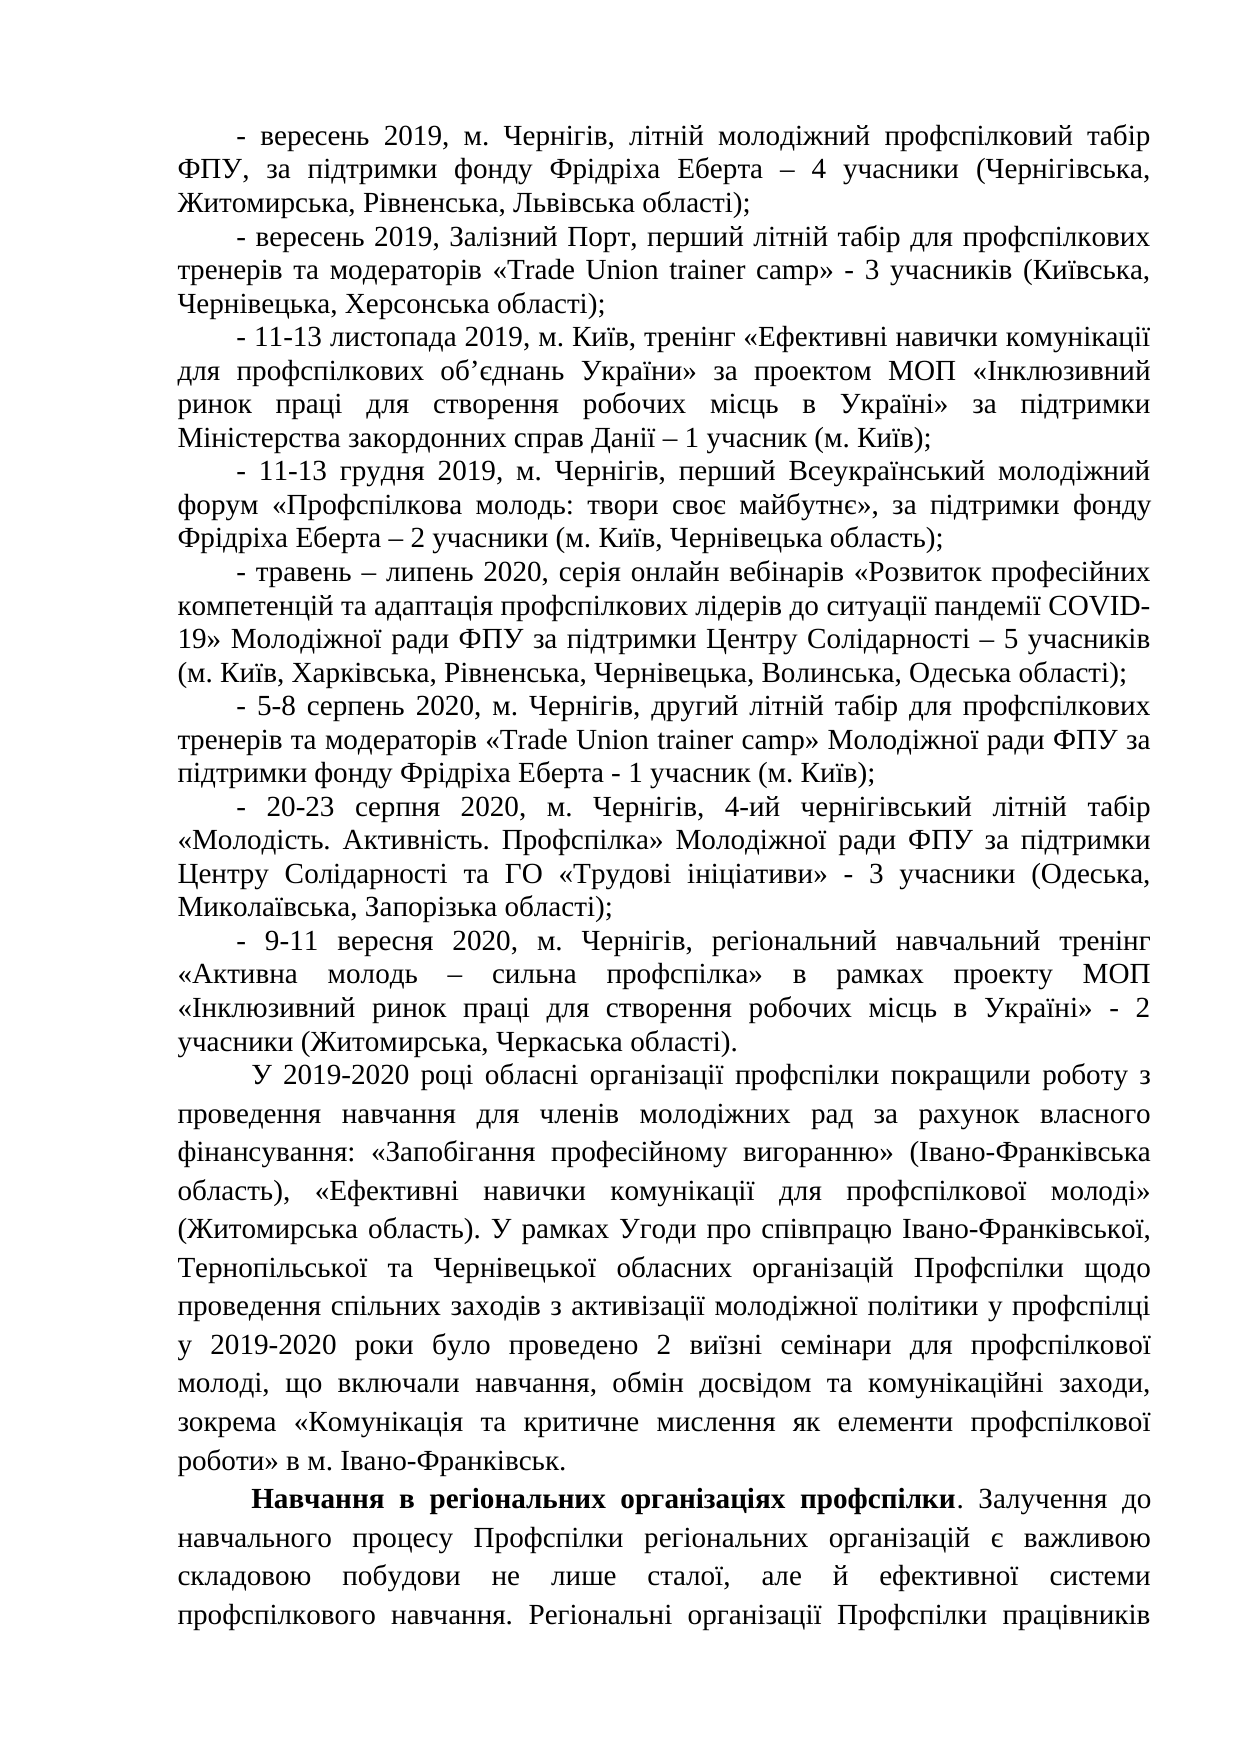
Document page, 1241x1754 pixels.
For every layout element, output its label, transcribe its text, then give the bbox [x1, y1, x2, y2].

text - 5-8 серпень 2020, м. Чернігів, другий літній табір для профспілкових тренерів та модераторів «Trade Union trainer camp» Молодіжної ради ФПУ за підтримки фонду Фрідріха Еберта - 1 учасник (м. Київ); [177, 688, 1152, 789]
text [177, 1481, 1152, 1630]
text - 9-11 вересня 2020, м. Чернігів, регіональний навчальний тренінг «Активна молодь – сильна профспілка» в рамках проекту МОП «Інклюзивний ринок праці для створення робочих місць в Україні» - 2 учасники (Житомирська, Черкаська області). [177, 923, 1152, 1057]
text - вересень 2019, Залізний Порт, перший літній табір для профспілкових тренерів та модераторів «Trade Union trainer camp» - 3 учасників (Київська, Чернівецька, Херсонська області); [177, 219, 1152, 319]
text У 2019-2020 році обласні організації профспілки покращили роботу з проведення навчання для членів молодіжних рад за рахунок власного фінансування: «Запобігання професійному вигоранню» (Івано-Франківська область), «Ефективні навички комунікації для профспілкової молоді» (Житомирська область). У рамках Угоди про співпрацю Івано-Франківської, Тернопільської та Чернівецької обласних організацій Профспілки щодо проведення спільних заходів з активізації молодіжної політики у профспілці у 2019-2020 роки було проведено 2 виїзні семінари для профспілкової молоді, що включали навчання, обмін досвідом та комунікаційні заходи, зокрема «Комунікація та критичне мислення як елементи профспілкової роботи» в м. Івано-Франківськ. [177, 1057, 1152, 1476]
text - вересень 2019, м. Чернігів, літній молодіжний профспілковий табір ФПУ, за підтримки фонду Фрідріха Еберта – 4 учасники (Чернігівська, Житомирська, Рівненська, Львівська області); [177, 118, 1152, 219]
text - 11-13 грудня 2019, м. Чернігів, перший Всеукраїнський молодіжний форум «Профспілкова молодь: твори своє майбутнє», за підтримки фонду Фрідріха Еберта – 2 учасники (м. Київ, Чернівецька область); [177, 453, 1152, 554]
text - 20-23 серпня 2020, м. Чернігів, 4-ий чернігівський літній табір «Молодість. Активність. Профспілка» Молодіжної ради ФПУ за підтримки Центру Солідарності та ГО «Трудові ініціативи» - 3 учасники (Одеська, Миколаївська, Запорізька області); [177, 789, 1152, 923]
text - травень – липень 2020, серія онлайн вебінарів «Розвиток професійних компетенцій та адаптація профспілкових лідерів до ситуації пандемії COVID-19» Молодіжної ради ФПУ за підтримки Центру Солідарності – 5 учасників (м. Київ, Харківська, Рівненська, Чернівецька, Волинська, Одеська області); [177, 554, 1152, 688]
text - 11-13 листопада 2019, м. Київ, тренінг «Ефективні навички комунікації для профспілкових об’єднань України» за проектом МОП «Інклюзивний ринок праці для створення робочих місць в Україні» за підтримки Міністерства закордонних справ Данії – 1 учасник (м. Київ); [177, 319, 1152, 453]
